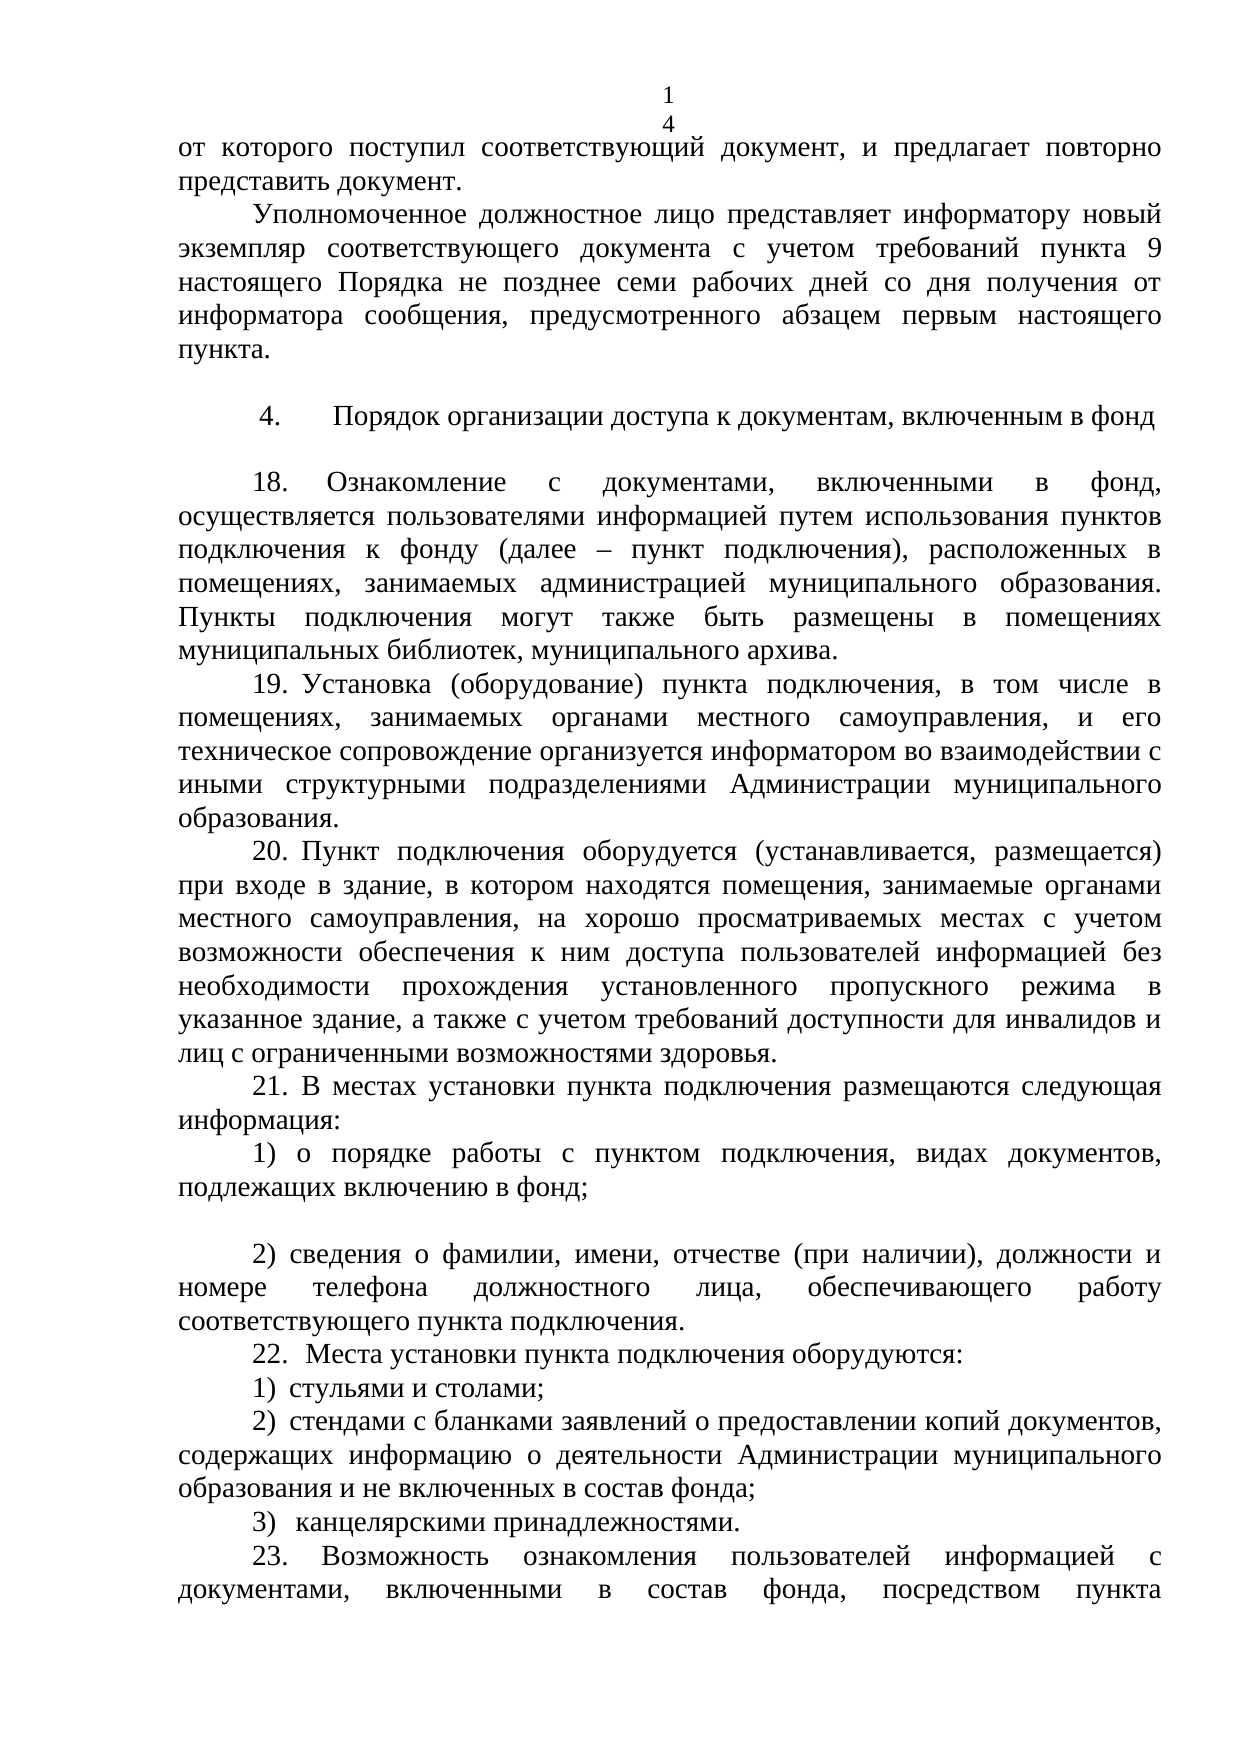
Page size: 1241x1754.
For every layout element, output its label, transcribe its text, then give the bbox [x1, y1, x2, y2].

list Пункт подключения оборудуется (устанавливается, размещается) при входе в здание, в котором находятся помещения, занимаемые органами местного самоуправления, на хорошо просматриваемых местах с учетом возможности обеспечения к ним доступа пользователей информацией без необходимости прохождения установленного пропускного режима в указанное здание, а также с учетом требований доступности для инвалидов и лиц с ограниченными возможностями здоровья. [178, 833, 1162, 1068]
text 1) о порядке работы с пунктом подключения, видах документов, подлежащих включению в фонд; [178, 1135, 1162, 1202]
list Порядок организации доступа к документам, включенным в фонд [178, 398, 1162, 431]
list Ознакомление с документами, включенными в фонд, осуществляется пользователями информацией путем использования пунктов подключения к фонду (далее – пункт подключения), расположенных в помещениях, занимаемых администрацией муниципального образования. Пункты подключения могут также быть размещены в помещениях муниципальных библиотек, муниципального архива. [178, 464, 1162, 666]
list стендами с бланками заявлений о предоставлении копий документов, содержащих информацию о деятельности Администрации муниципального образования и не включенных в состав фонда; [178, 1403, 1162, 1504]
list канцелярскими принадлежностями. [178, 1504, 1162, 1538]
list Установка (оборудование) пункта подключения, в том числе в помещениях, занимаемых органами местного самоуправления, и его техническое сопровождение организуется информатором во взаимодействии с иными структурными подразделениями Администрации муниципального образования. [178, 666, 1162, 833]
text Уполномоченное должностное лицо представляет информатору новый экземпляр соответствующего документа с учетом требований пункта 9 настоящего Порядка не позднее семи рабочих дней со дня получения от информатора сообщения, предусмотренного абзацем первым настоящего пункта. [178, 197, 1162, 364]
list стульями и столами; [178, 1370, 1162, 1403]
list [178, 1538, 1162, 1605]
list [178, 129, 1162, 197]
text 2) сведения о фамилии, имени, отчестве (при наличии), должности и номере телефона должностного лица, обеспечивающего работу соответствующего пункта подключения. [178, 1236, 1162, 1336]
list В местах установки пункта подключения размещаются следующая информация: [178, 1068, 1162, 1135]
list Места установки пункта подключения оборудуются: [178, 1336, 1162, 1370]
